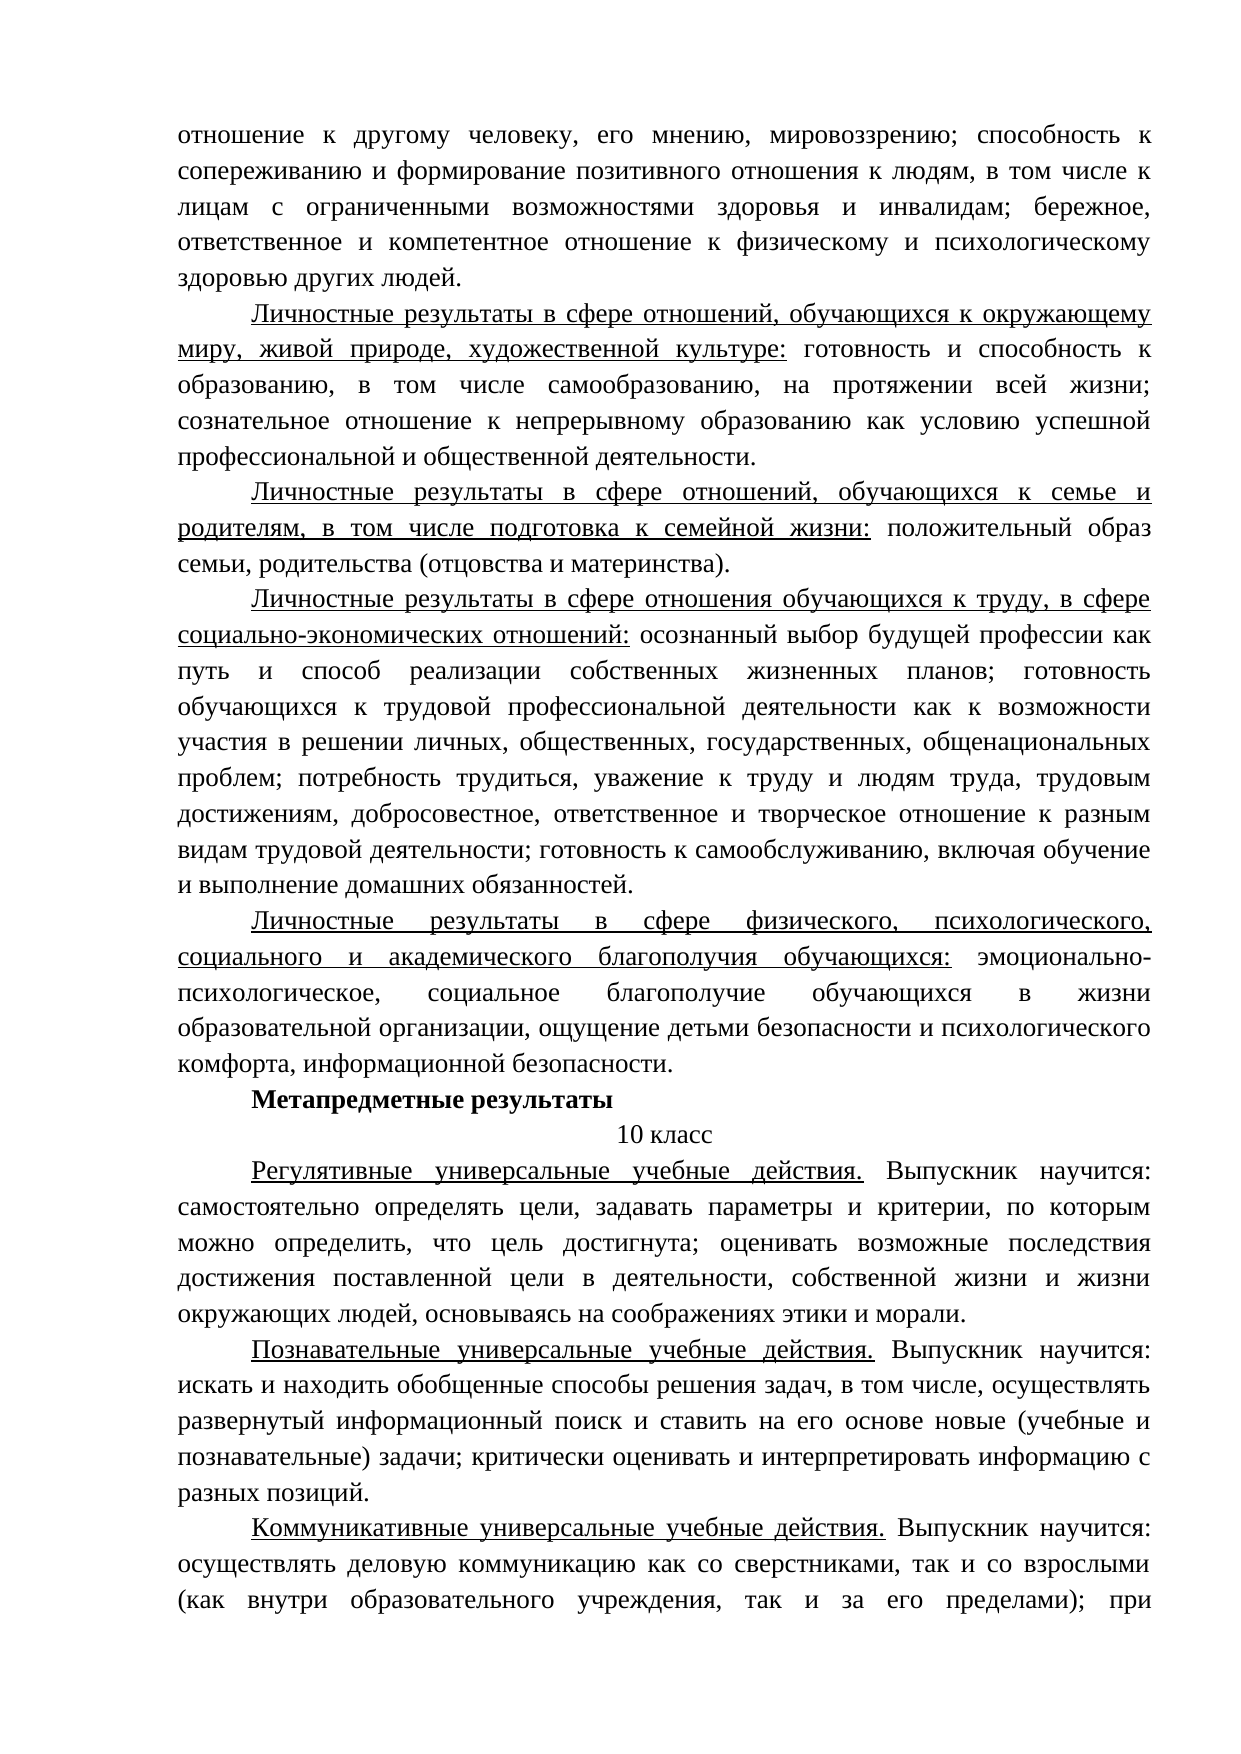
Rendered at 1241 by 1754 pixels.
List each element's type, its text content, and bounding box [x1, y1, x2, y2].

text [177, 118, 1152, 292]
text Личностные результаты в сфере физического, психологического, социального и академического благополучия обучающихся: эмоционально-психологическое, социальное благополучие обучающихся в жизни образовательной организации, ощущение детьми безопасности и психологического комфорта, информационной безопасности. [177, 904, 1152, 1078]
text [177, 1512, 1152, 1614]
text Регулятивные универсальные учебные действия. Выпускник научится: самостоятельно определять цели, задавать параметры и критерии, по которым можно определить, что цель достигнута; оценивать возможные последствия достижения поставленной цели в деятельности, собственной жизни и жизни окружающих людей, основываясь на соображениях этики и морали. [177, 1154, 1152, 1328]
text Личностные результаты в сфере отношения обучающихся к труду, в сфере социально-экономических отношений: осознанный выбор будущей профессии как путь и способ реализации собственных жизненных планов; готовность обучающихся к трудовой профессиональной деятельности как к возможности участия в решении личных, общественных, государственных, общенациональных проблем; потребность трудиться, уважение к труду и людям труда, трудовым достижениям, добросовестное, ответственное и творческое отношение к разным видам трудовой деятельности; готовность к самообслуживанию, включая обучение и выполнение домашних обязанностей. [177, 583, 1152, 899]
text Личностные результаты в сфере отношений, обучающихся к окружающему миру, живой природе, художественной культуре: готовность и способность к образованию, в том числе самообразованию, на протяжении всей жизни; сознательное отношение к непрерывному образованию как условию успешной профессиональной и общественной деятельности. [177, 297, 1152, 471]
text Метапредметные результаты [177, 1083, 1152, 1114]
text Познавательные универсальные учебные действия. Выпускник научится: искать и находить обобщенные способы решения задач, в том числе, осуществлять развернутый информационный поиск и ставить на его основе новые (учебные и познавательные) задачи; критически оценивать и интерпретировать информацию с разных позиций. [177, 1333, 1152, 1507]
text Личностные результаты в сфере отношений, обучающихся к семье и родителям, в том числе подготовка к семейной жизни: положительный образ семьи, родительства (отцовства и материнства). [177, 475, 1152, 578]
text 10 класс [177, 1118, 1152, 1150]
